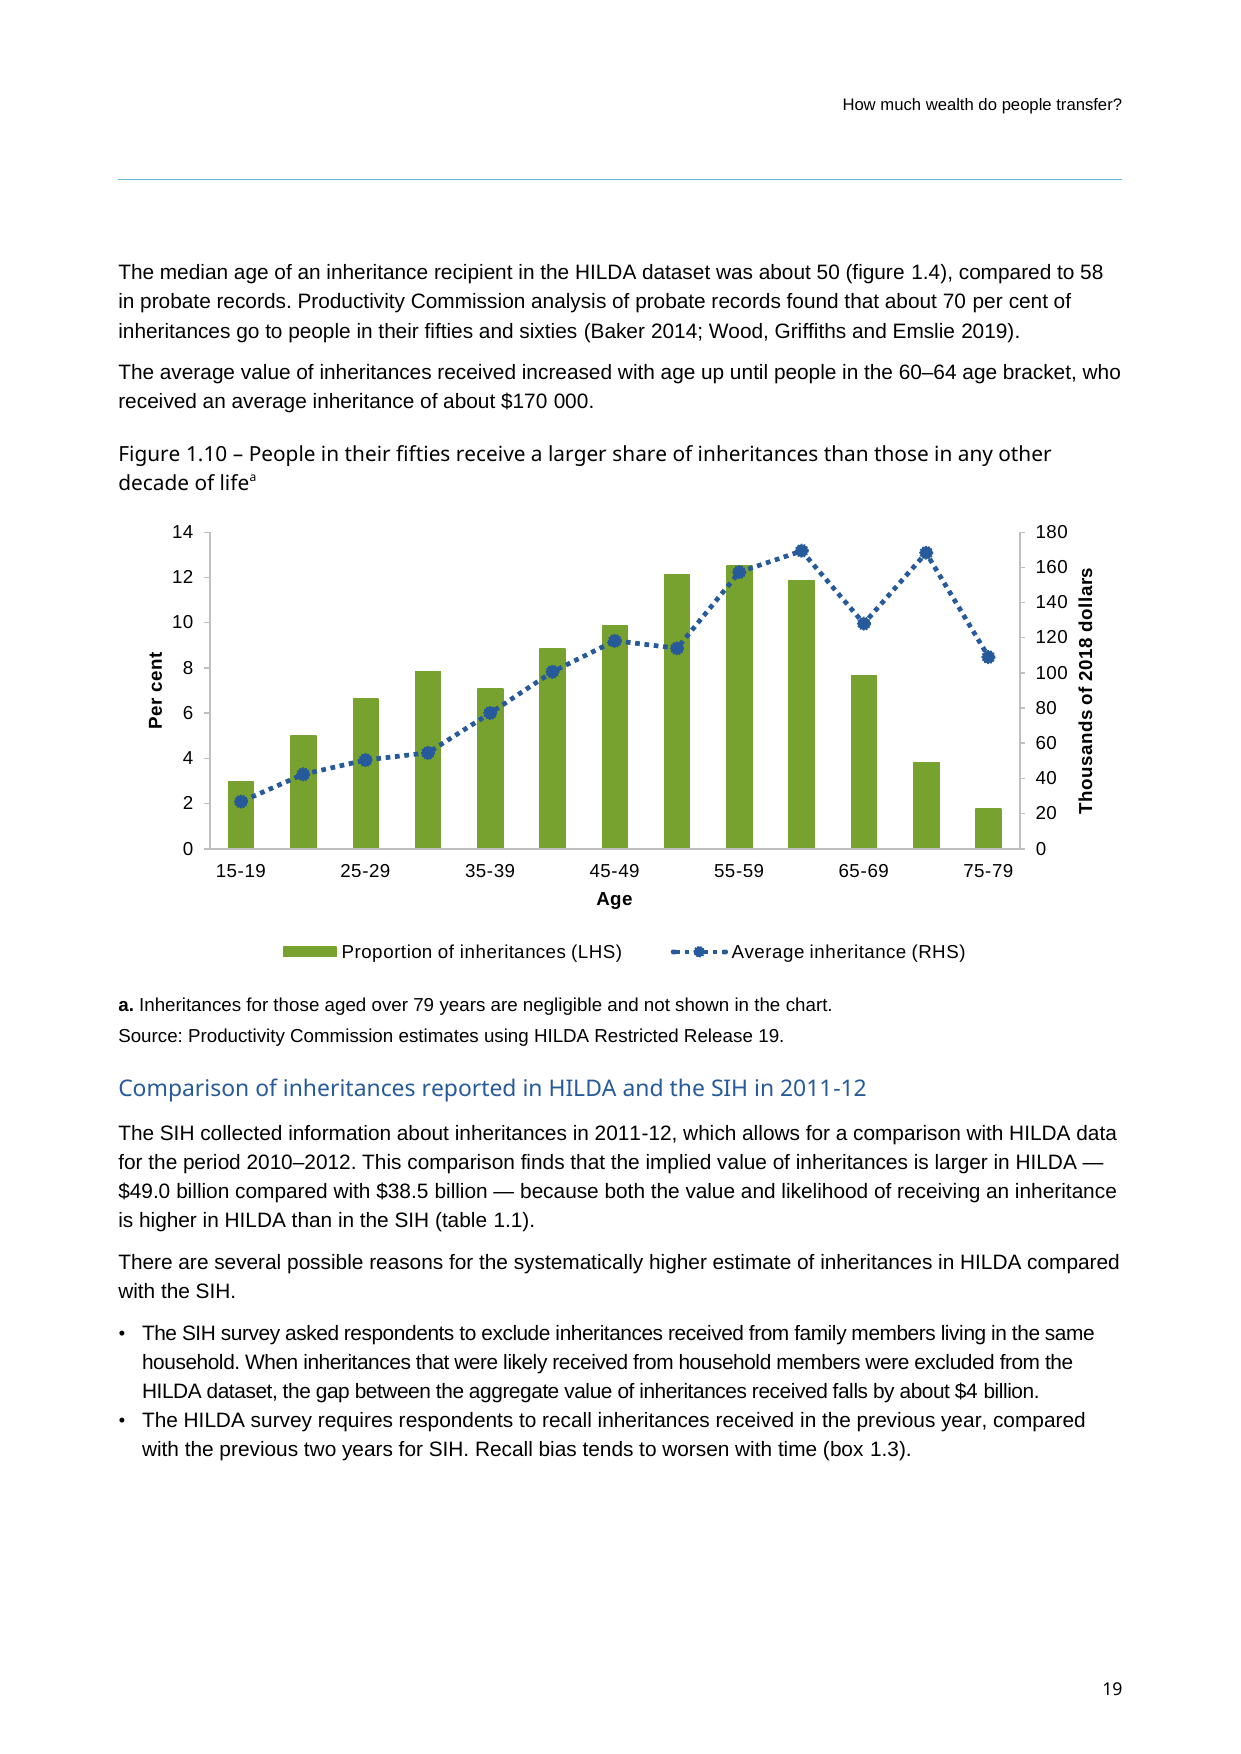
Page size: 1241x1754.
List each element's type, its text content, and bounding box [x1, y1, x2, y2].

text a. Inheritances for those aged over 79 years are negligible and not shown in the chart. [118, 993, 1122, 1016]
text Source: Productivity Commission estimates using HILDA Restricted Release 19. [118, 1024, 1122, 1047]
text The SIH collected information about inheritances in 2011-12, which allows for a comparison with HILDA data for the period 2010–2012. This comparison finds that the implied value of inheritances is larger in HILDA — $49.0 billion compared with $38.5 billion — because both the value and likelihood of receiving an inheritance is higher in HILDA than in the SIH (table 1.1). [118, 1115, 1122, 1232]
subtitle Comparison of inheritances reported in HILDA and the SIH in 2011-12 [118, 1072, 1122, 1103]
list The HILDA survey requires respondents to recall inheritances received in the previous year, compared with the previous two years for SIH. Recall bias tends to worsen with time (box 1.3). [118, 1403, 1122, 1461]
text The average value of inheritances received increased with age up until people in the 60–64 age bracket, who received an average inheritance of about $170 000. [118, 355, 1122, 413]
list The SIH survey asked respondents to exclude inheritances received from family members living in the same household. When inheritances that were likely received from household members were excluded from the HILDA dataset, the gap between the aggregate value of inheritances received falls by about $4 billion. [118, 1315, 1122, 1403]
text There are several possible reasons for the systematically higher estimate of inheritances in HILDA compared with the SIH. [118, 1244, 1122, 1303]
text The median age of an inheritance recipient in the HILDA dataset was about 50 (figure 1.4), compared to 58 in probate records. Productivity Commission analysis of probate records found that about 70 per cent of inheritances go to people in their fifties and sixties (Baker 2014; Wood, Griffiths and Emslie 2019). [118, 255, 1122, 342]
